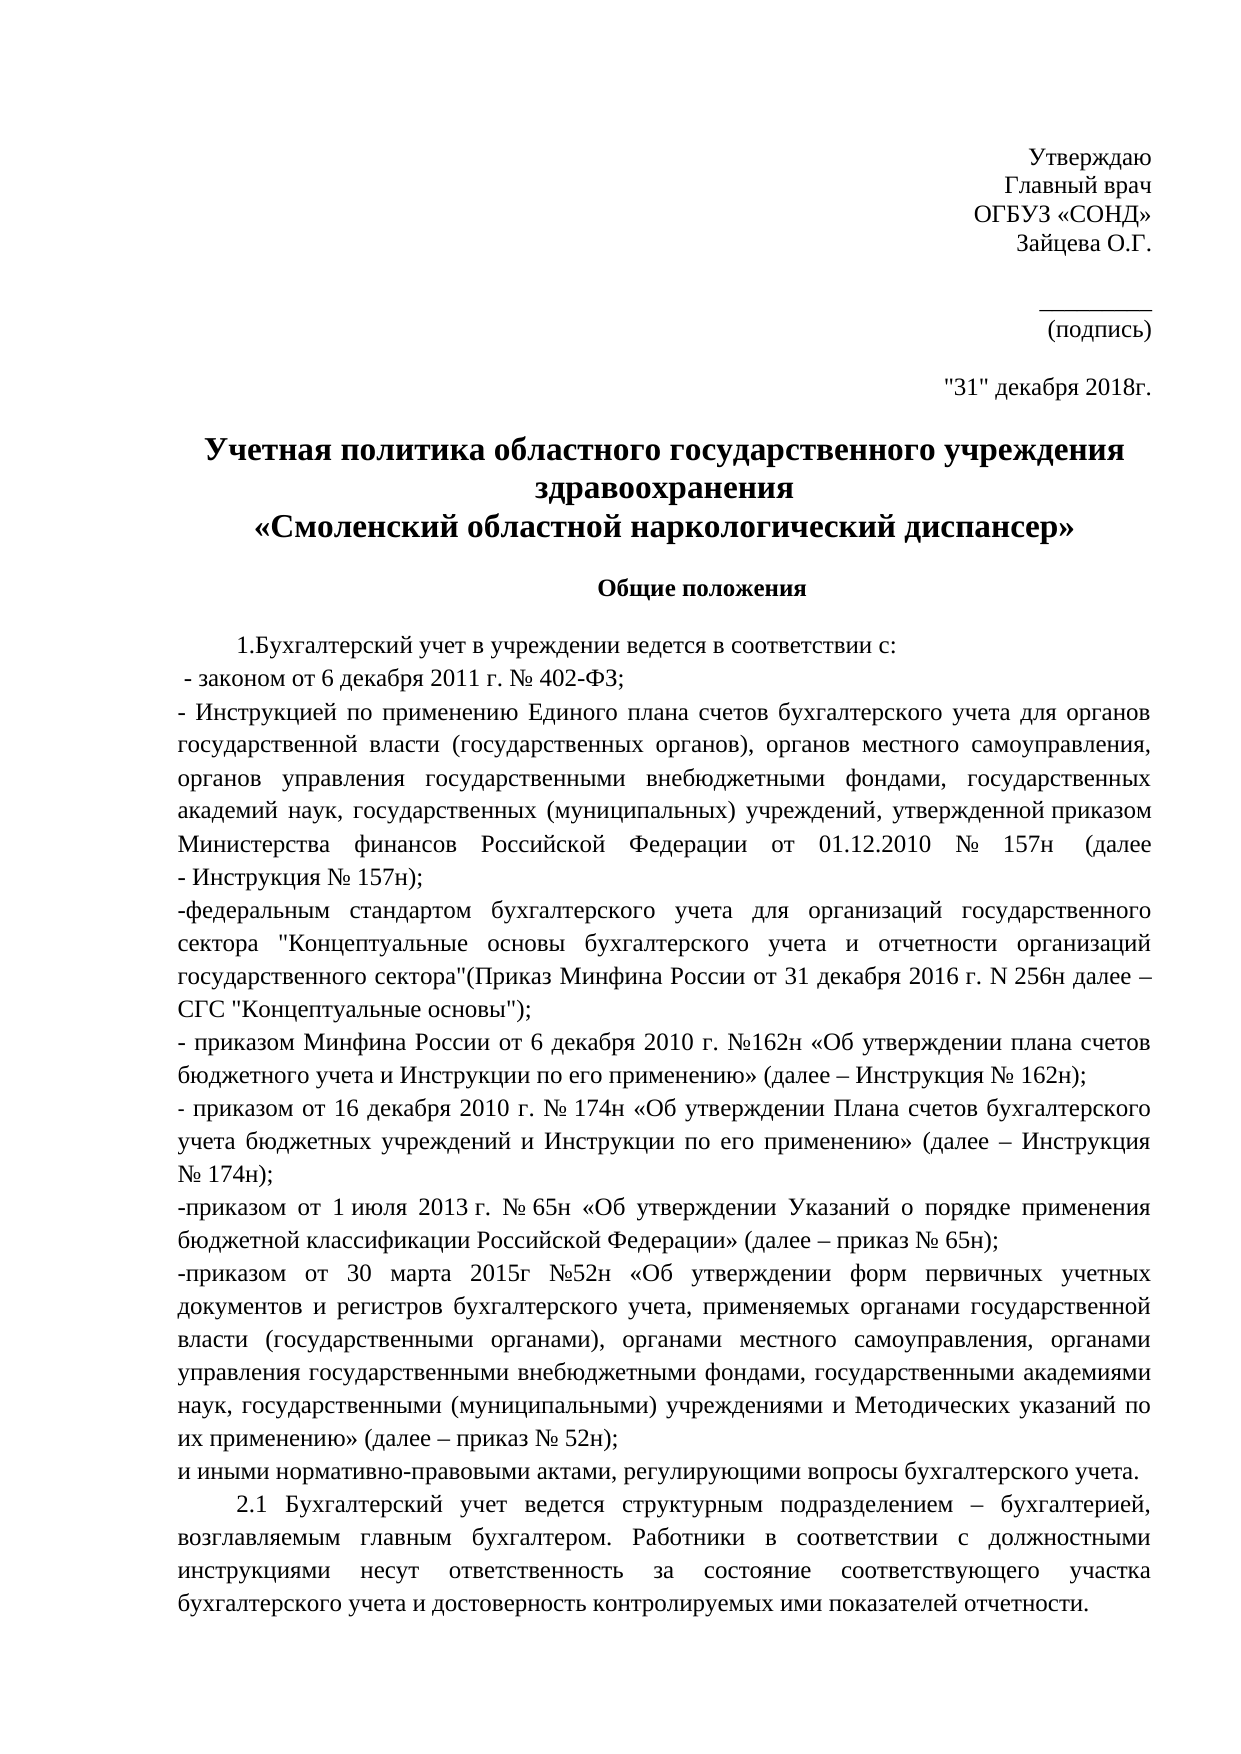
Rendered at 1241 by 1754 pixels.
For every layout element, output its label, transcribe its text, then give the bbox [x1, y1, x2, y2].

text -федеральным стандартом бухгалтерского учета для организаций государственного сектора "Концептуальные основы бухгалтерского учета и отчетности организаций государственного сектора"(Приказ Минфина России от 31 декабря 2016 г. N 256н далее – СГС "Концептуальные основы"); [177, 895, 1152, 1022]
text Зайцева О.Г. [177, 228, 1152, 257]
text _________ [177, 286, 1152, 314]
text - приказом от 16 декабря 2010 г. № 174н «Об утверждении Плана счетов бухгалтерского учета бюджетных учреждений и Инструкции по его применению» (далее – Инструкция № 174н); [177, 1093, 1152, 1188]
text Учетная политика областного государственного учреждения здравоохранения [177, 429, 1152, 506]
text - Инструкцией по применению Единого плана счетов бухгалтерского учета для органов государственной власти (государственных органов), органов местного самоуправления, органов управления государственными внебюджетными фондами, государственных академий наук, государственных (муниципальных) учреждений, утвержденной приказом Министерства финансов Российской Федерации от 01.12.2010 № 157н (далее - Инструкция № 157н); [177, 697, 1152, 890]
text - законом от 6 декабря 2011 г. № 402-ФЗ; [177, 663, 1152, 692]
text 1.Бухгалтерский учет в учреждении ведется в соответствии с: [177, 631, 1152, 659]
text Главный врач [177, 171, 1152, 199]
text и иными нормативно-правовыми актами, регулирующими вопросы бухгалтерского учета. [177, 1456, 1152, 1485]
text Утверждаю [177, 142, 1152, 171]
text 2.1 Бухгалтерский учет ведется структурным подразделением – бухгалтерией, возглавляемым главным бухгалтером. Работники в соответствии с должностными инструкциями несут ответственность за состояние соответствующего участка бухгалтерского учета и достоверность контролируемых ими показателей отчетности. [177, 1489, 1152, 1617]
text -приказом от 30 марта 2015г №52н «Об утверждении форм первичных учетных документов и регистров бухгалтерского учета, применяемых органами государственной власти (государственными органами), органами местного самоуправления, органами управления государственными внебюджетными фондами, государственными академиями наук, государственными (муниципальными) учреждениями и Методических указаний по их применению» (далее – приказ № 52н); [177, 1258, 1152, 1452]
text "31" декабря 2018г. [177, 372, 1152, 401]
text ОГБУЗ «СОНД» [177, 199, 1152, 228]
text - приказом Минфина России от 6 декабря 2010 г. №162н «Об утверждении плана счетов бюджетного учета и Инструкции по его применению» (далее – Инструкция № 162н); [177, 1027, 1152, 1088]
text Общие положения [252, 573, 1152, 602]
text -приказом от 1 июля 2013 г. № 65н «Об утверждении Указаний о порядке применения бюджетной классификации Российской Федерации» (далее – приказ № 65н); [177, 1192, 1152, 1254]
text «Смоленский областной наркологический диспансер» [177, 506, 1152, 544]
text (подпись) [177, 314, 1152, 343]
